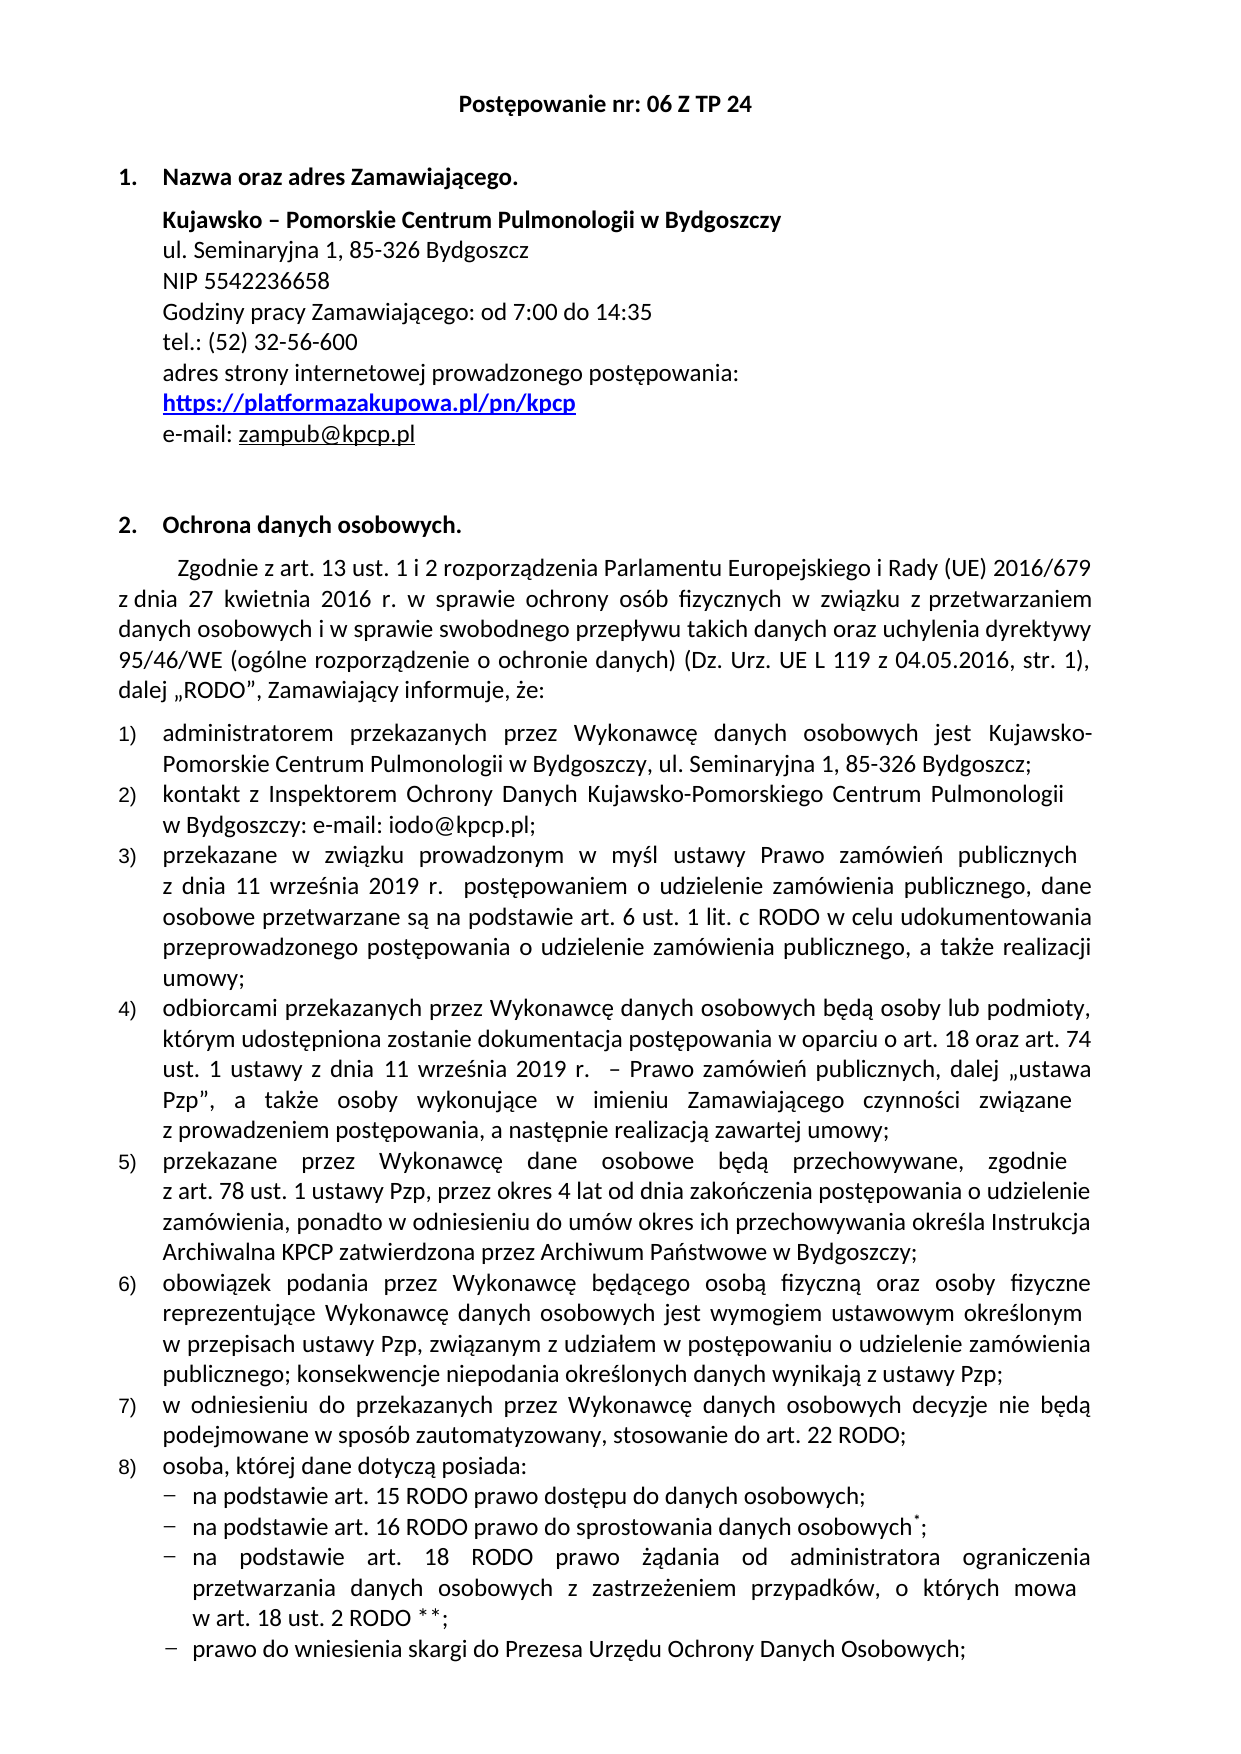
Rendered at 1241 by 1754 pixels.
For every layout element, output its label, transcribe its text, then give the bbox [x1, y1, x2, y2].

list odbiorcami przekazanych przez Wykonawcę danych osobowych będą osoby lub podmioty, którym udostępniona zostanie dokumentacja postępowania w oparciu o art. 18 oraz art. 74 ust. 1 ustawy z dnia 11 września 2019 r. – Prawo zamówień publicznych, dalej „ustawa Pzp”, a także osoby wykonujące w imieniu Zamawiającego czynności związane z prowadzeniem postępowania, a następnie realizacją zawartej umowy; [118, 992, 1092, 1145]
subtitle Nazwa oraz adres Zamawiającego. [118, 161, 1092, 192]
text Kujawsko – Pomorskie Centrum Pulmonologii w Bydgoszczy ul. Seminaryjna 1, 85-326 Bydgoszcz NIP 5542236658 Godziny pracy Zamawiającego: od 7:00 do 14:35 tel.: (52) 32-56-600 adres strony internetowej prowadzonego postępowania: https://platformazakupowa.pl/pn/kpcp e-mail: zampub@kpcp.pl [162, 204, 1092, 448]
list przekazane w związku prowadzonym w myśl ustawy Prawo zamówień publicznych z dnia 11 września 2019 r. postępowaniem o udzielenie zamówienia publicznego, dane osobowe przetwarzane są na podstawie art. 6 ust. 1 lit. c RODO w celu udokumentowania przeprowadzonego postępowania o udzielenie zamówienia publicznego, a także realizacji umowy; [118, 839, 1092, 992]
list na podstawie art. 15 RODO prawo dostępu do danych osobowych; [162, 1481, 1092, 1511]
list osoba, której dane dotyczą posiada: [118, 1450, 1092, 1481]
list obowiązek podania przez Wykonawcę będącego osobą fizyczną oraz osoby fizyczne reprezentujące Wykonawcę danych osobowych jest wymogiem ustawowym określonym w przepisach ustawy Pzp, związanym z udziałem w postępowaniu o udzielenie zamówienia publicznego; konsekwencje niepodania określonych danych wynikają z ustawy Pzp; [118, 1267, 1092, 1389]
list kontakt z Inspektorem Ochrony Danych Kujawsko-Pomorskiego Centrum Pulmonologii w Bydgoszczy: e-mail: iodo@kpcp.pl; [118, 778, 1092, 839]
list administratorem przekazanych przez Wykonawcę danych osobowych jest Kujawsko-Pomorskie Centrum Pulmonologii w Bydgoszczy, ul. Seminaryjna 1, 85-326 Bydgoszcz; [118, 717, 1092, 778]
list prawo do wniesienia skargi do Prezesa Urzędu Ochrony Danych Osobowych; [162, 1633, 1092, 1664]
text Postępowanie nr: 06 Z TP 24 [118, 89, 1092, 119]
list na podstawie art. 18 RODO prawo żądania od administratora ograniczenia przetwarzania danych osobowych z zastrzeżeniem przypadków, o których mowa w art. 18 ust. 2 RODO **; [162, 1542, 1092, 1633]
subtitle Ochrona danych osobowych. [118, 509, 1092, 540]
list na podstawie art. 16 RODO prawo do sprostowania danych osobowych*; [162, 1511, 1092, 1542]
list w odniesieniu do przekazanych przez Wykonawcę danych osobowych decyzje nie będą podejmowane w sposób zautomatyzowany, stosowanie do art. 22 RODO; [118, 1389, 1092, 1450]
list przekazane przez Wykonawcę dane osobowe będą przechowywane, zgodnie z art. 78 ust. 1 ustawy Pzp, przez okres 4 lat od dnia zakończenia postępowania o udzielenie zamówienia, ponadto w odniesieniu do umów okres ich przechowywania określa Instrukcja Archiwalna KPCP zatwierdzona przez Archiwum Państwowe w Bydgoszczy; [118, 1145, 1092, 1267]
text Zgodnie z art. 13 ust. 1 i 2 rozporządzenia Parlamentu Europejskiego i Rady (UE) 2016/679 z dnia 27 kwietnia 2016 r. w sprawie ochrony osób fizycznych w związku z przetwarzaniem danych osobowych i w sprawie swobodnego przepływu takich danych oraz uchylenia dyrektywy 95/46/WE (ogólne rozporządzenie o ochronie danych) (Dz. Urz. UE L 119 z 04.05.2016, str. 1), dalej „RODO”, Zamawiający informuje, że: [118, 552, 1092, 705]
